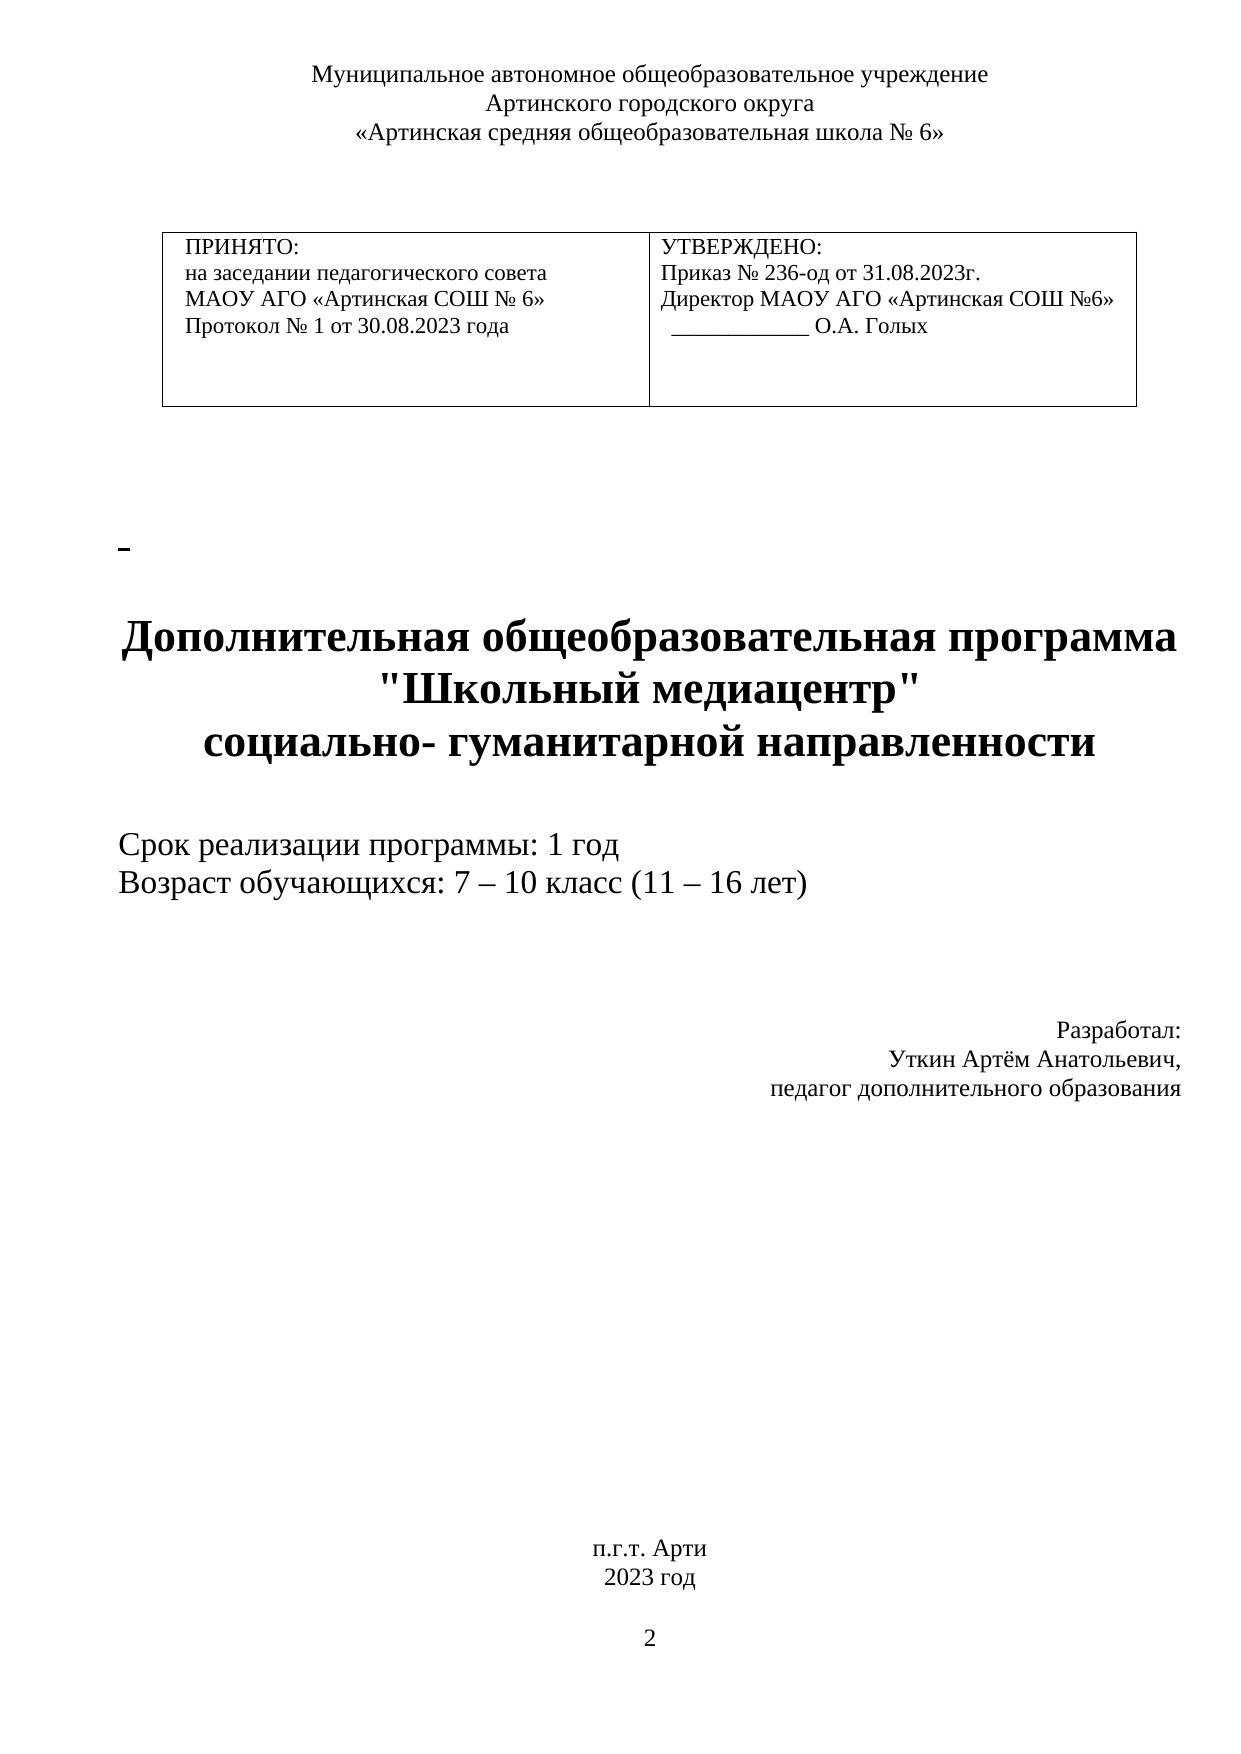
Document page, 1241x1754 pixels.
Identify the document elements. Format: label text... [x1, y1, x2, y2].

text Разработал: [118, 1016, 1181, 1044]
text Срок реализации программы: 1 год [118, 824, 1181, 862]
text Возраст обучающихся: 7 – 10 класс (11 – 16 лет) [118, 862, 1181, 901]
text Артинского городского округа [118, 88, 1181, 117]
text социально- гуманитарной направленности [118, 714, 1181, 766]
text Уткин Артём Анатольевич, [118, 1044, 1181, 1073]
table_header УТВЕРЖДЕНО: Приказ № 236-од от 31.08.2023г. Директор МАОУ АГО «Артинская СОШ №6» ____________ О.А. Голых [650, 233, 1136, 406]
text Муниципальное автономное общеобразовательное учреждение [118, 59, 1181, 88]
table_header ПРИНЯТО: на заседании педагогического совета МАОУ АГО «Артинская СОШ № 6» Протокол № 1 от 30.08.2023 года [163, 233, 649, 406]
text «Артинская средняя общеобразовательная школа № 6» [118, 117, 1181, 145]
text Дополнительная общеобразовательная программа "Школьный медиацентр" [118, 608, 1181, 714]
text педагог дополнительного образования [118, 1073, 1181, 1102]
text п.г.т. Арти [118, 1533, 1181, 1562]
text 2023 год [118, 1562, 1181, 1591]
